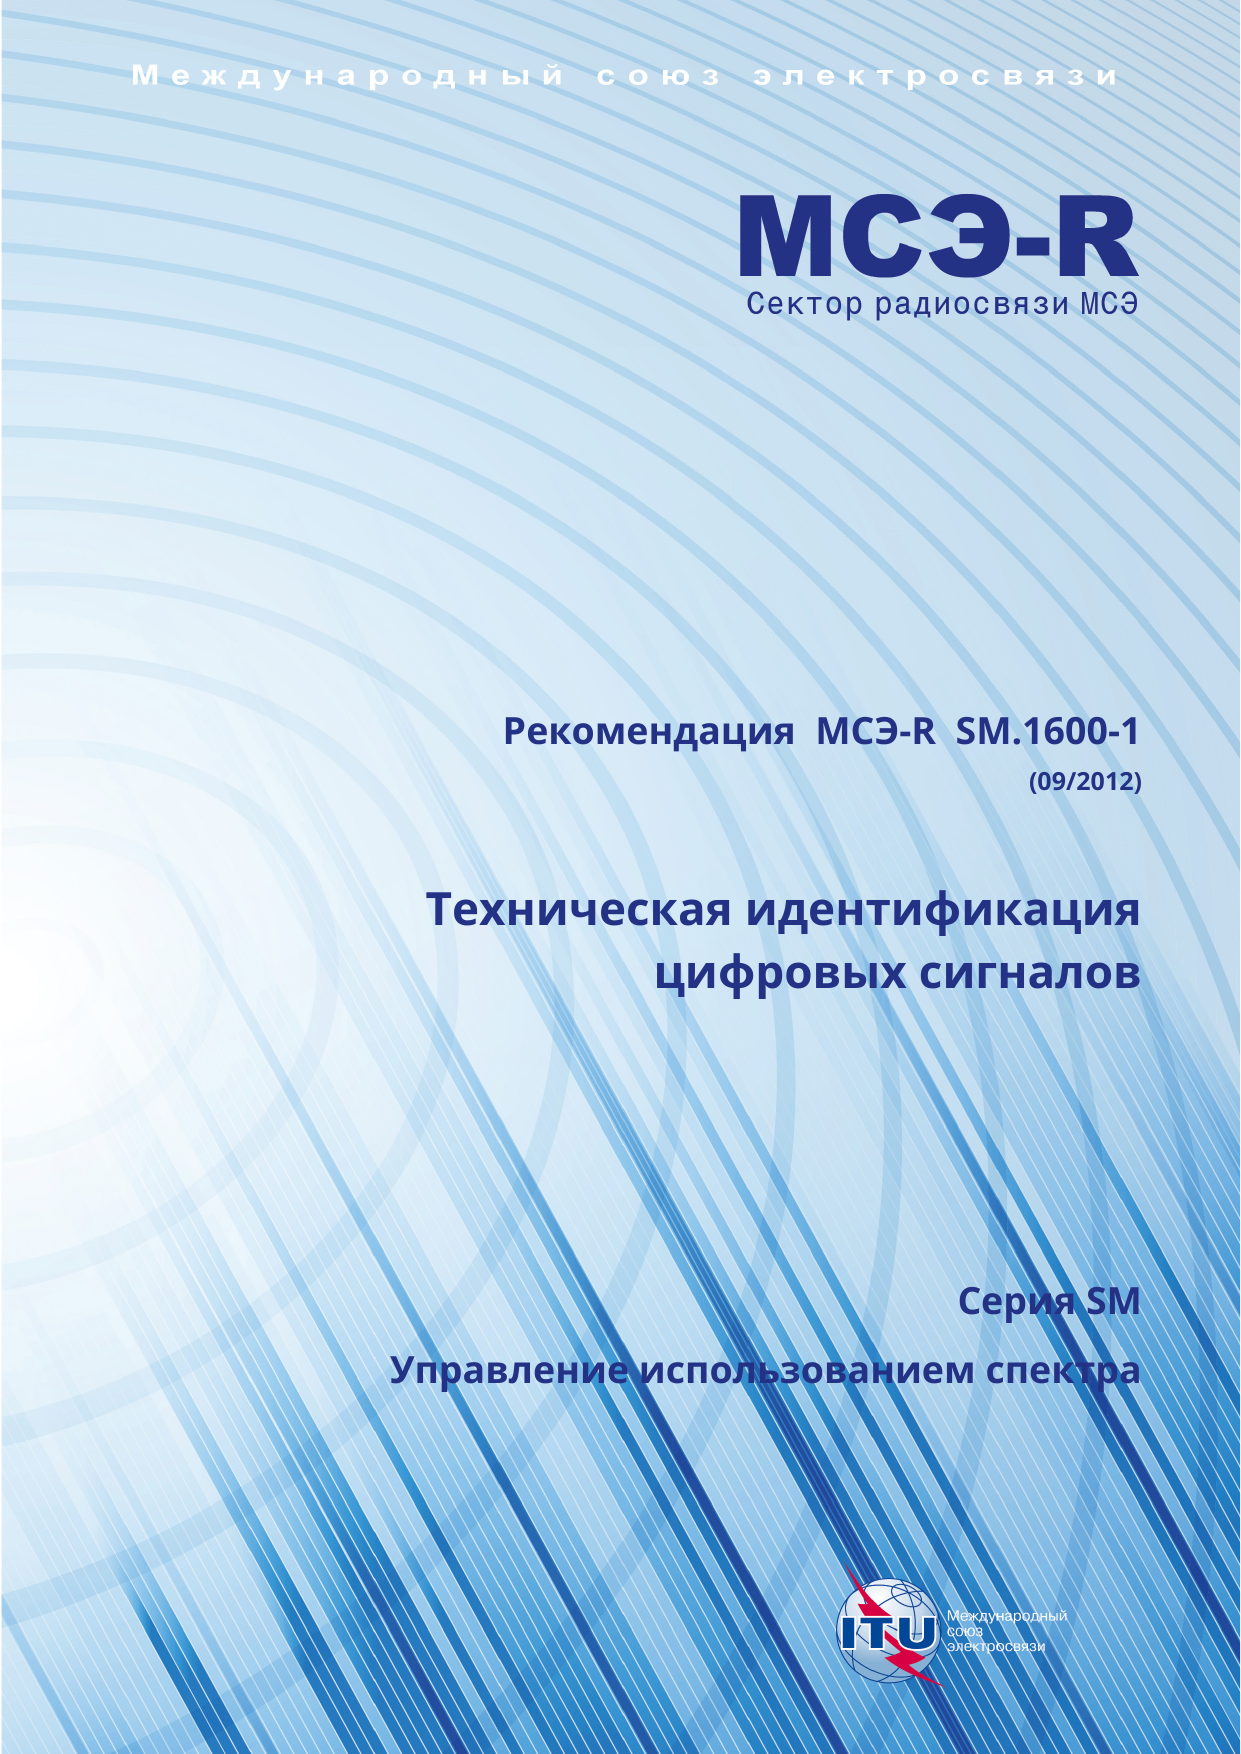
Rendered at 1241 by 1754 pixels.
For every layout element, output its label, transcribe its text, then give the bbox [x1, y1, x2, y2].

table_header Рекомендация МСЭ-R SM.1600-1 (09/2012) [102, 580, 1153, 798]
table_cell Серия SM Управление использованием спектра [102, 1072, 1153, 1459]
picture [1, 0, 1241, 1754]
table_cell Техническая идентификация цифровых сигналов [102, 798, 1153, 1072]
